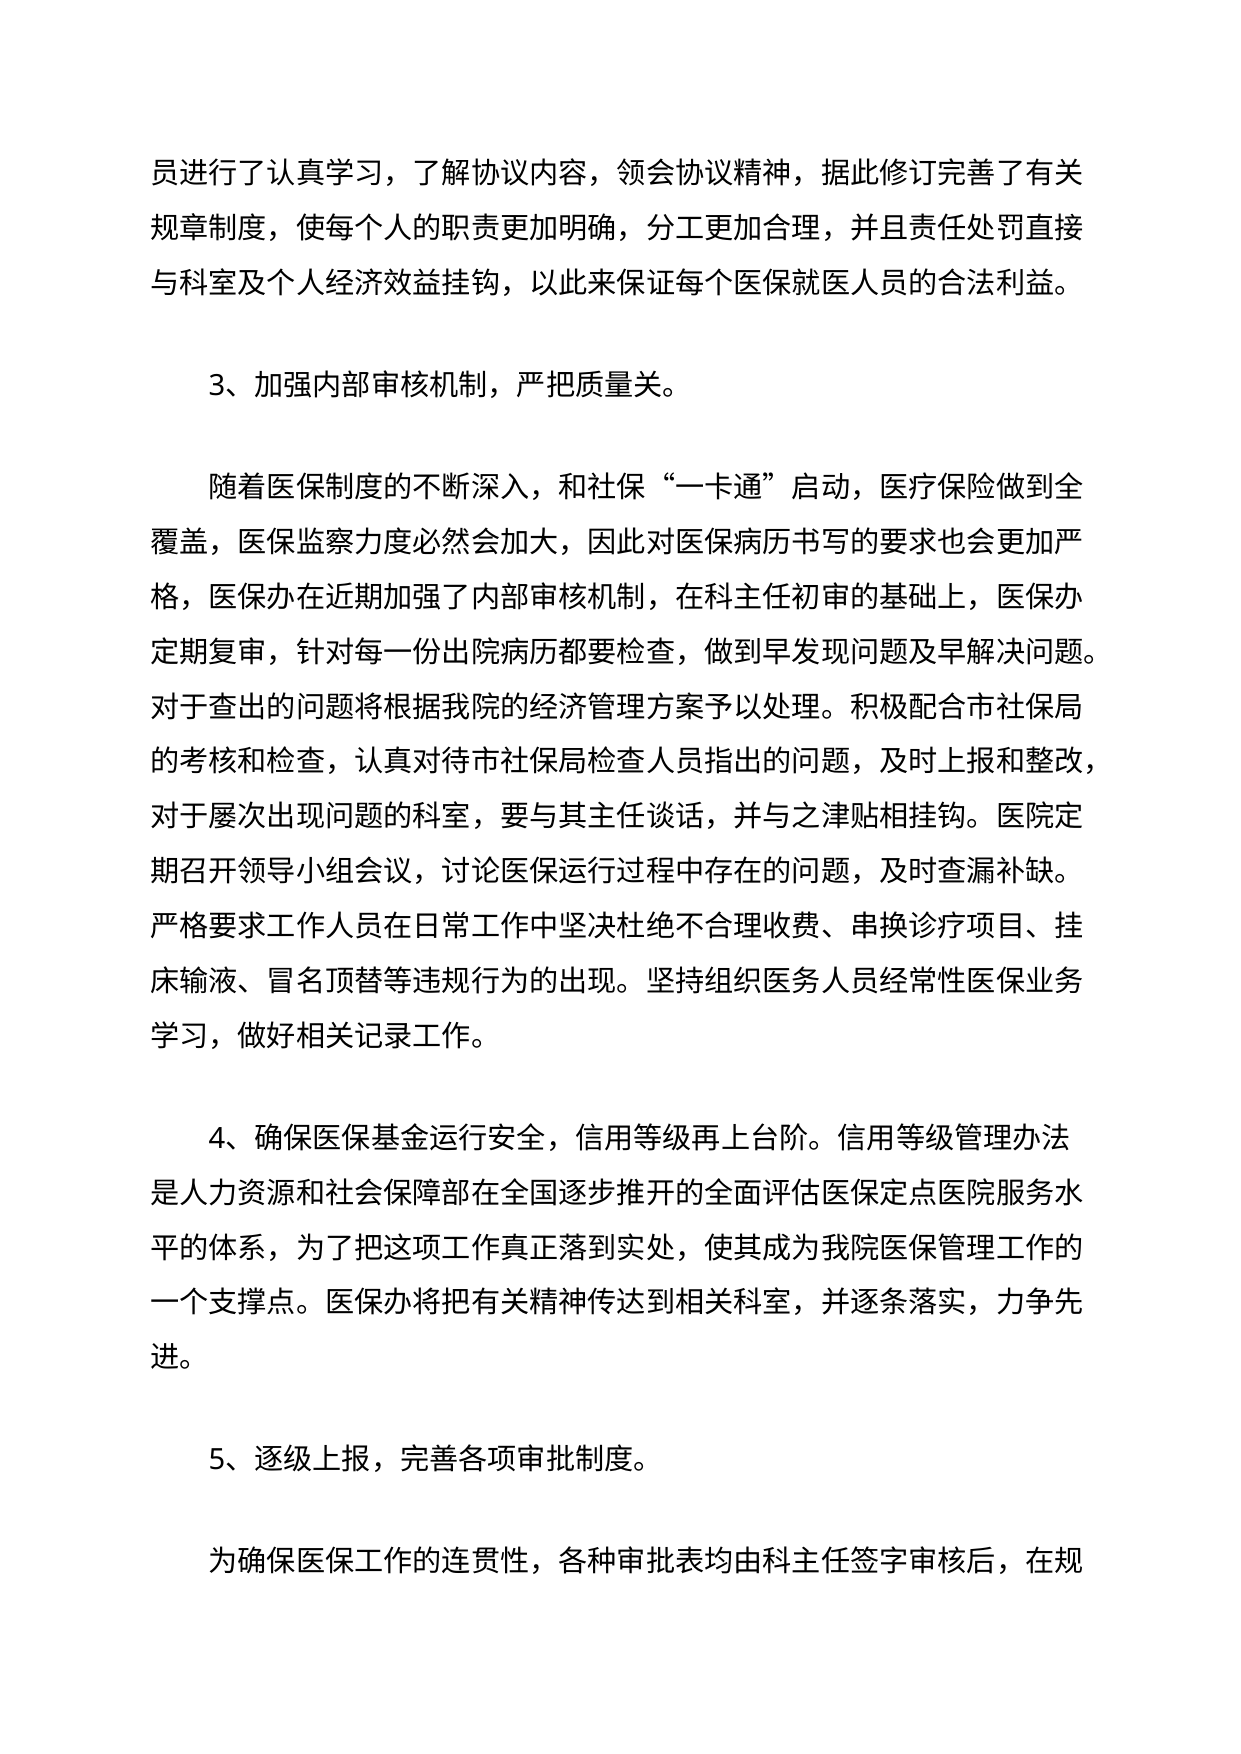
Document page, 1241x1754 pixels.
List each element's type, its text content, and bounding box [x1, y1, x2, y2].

text 随着医保制度的不断深入，和社保“一卡通”启动，医疗保险做到全覆盖，医保监察力度必然会加大，因此对医保病历书写的要求也会更加严格，医保办在近期加强了内部审核机制，在科主任初审的基础上，医保办定期复审，针对每一份出院病历都要检查，做到早发现问题及早解决问题。对于查出的问题将根据我院的经济管理方案予以处理。积极配合市社保局的考核和检查，认真对待市社保局检查人员指出的问题，及时上报和整改，对于屡次出现问题的科室，要与其主任谈话，并与之津贴相挂钩。医院定期召开领导小组会议，讨论医保运行过程中存在的问题，及时查漏补缺。严格要求工作人员在日常工作中坚决杜绝不合理收费、串换诊疗项目、挂床输液、冒名顶替等违规行为的出现。坚持组织医务人员经常性医保业务学习，做好相关记录工作。 [150, 463, 1090, 1055]
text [150, 1538, 1090, 1580]
text 4、确保医保基金运行安全，信用等级再上台阶。信用等级管理办法是人力资源和社会保障部在全国逐步推开的全面评估医保定点医院服务水平的体系，为了把这项工作真正落到实处，使其成为我院医保管理工作的一个支撑点。医保办将把有关精神传达到相关科室，并逐条落实，力争先进。 [150, 1114, 1090, 1376]
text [150, 150, 1090, 302]
text 3、加强内部审核机制，严把质量关。 [150, 362, 1090, 404]
text 5、逐级上报，完善各项审批制度。 [150, 1436, 1090, 1478]
